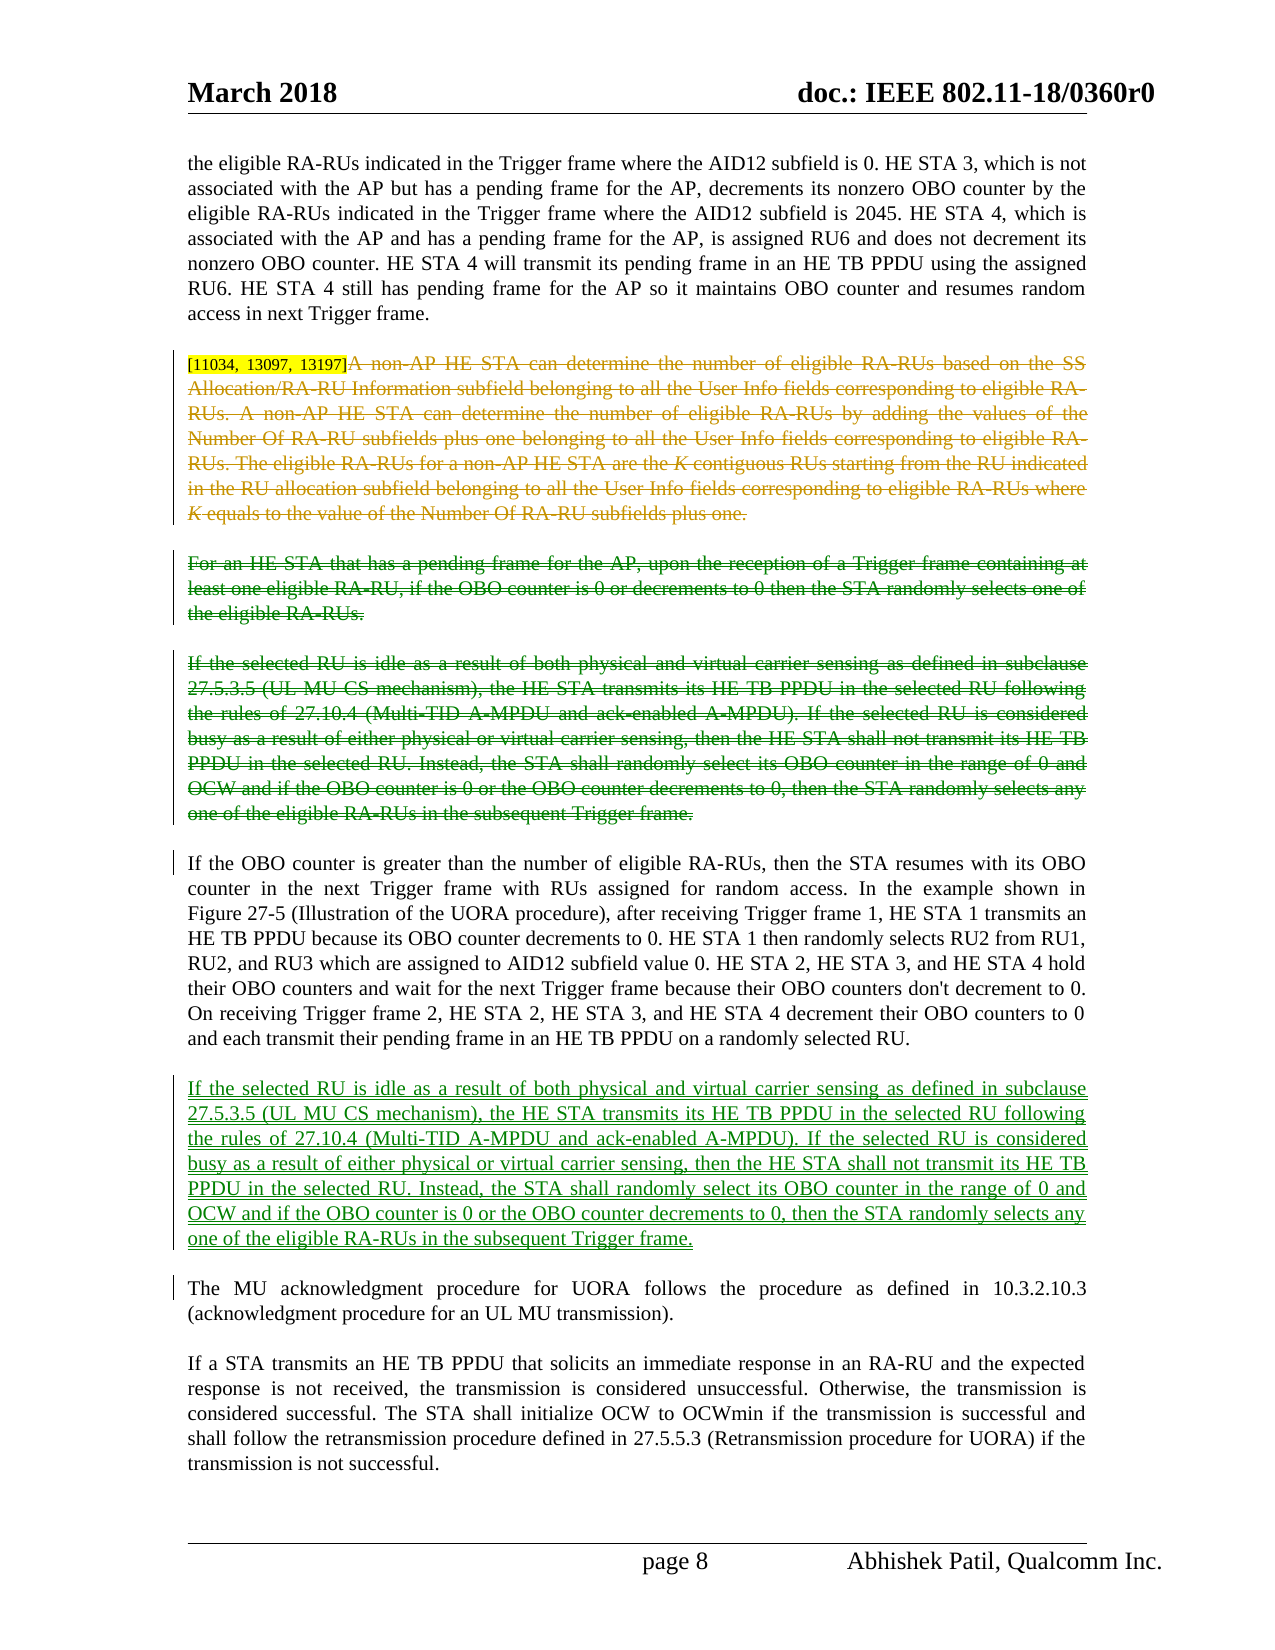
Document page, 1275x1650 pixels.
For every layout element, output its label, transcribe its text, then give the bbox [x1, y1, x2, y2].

text [11034, 13097, 13197] [187, 465, 1087, 489]
text [11034, 13097, 13197] [187, 390, 1087, 414]
text If the OBO counter is greater than the number of eligible RA-RUs, then the STA resumes with its OBO counter in the next Trigger frame with RUs assigned for random access. In the example shown in Figure 27-5 (Illustration of the UORA procedure), after receiving Trigger frame 1, HE STA 1 transmits an HE TB PPDU because its OBO counter decrements to 0. HE STA 1 then randomly selects RU2 from RU1, RU2, and RU3 which are assigned to AID12 subfield value 0. HE STA 2, HE STA 3, and HE STA 4 hold their OBO counters and wait for the next Trigger frame because their OBO counters don't decrement to 0. On receiving Trigger frame 2, HE STA 2, HE STA 3, and HE STA 4 decrement their OBO counters to 0 and each transmit their pending frame in an HE TB PPDU on a randomly selected RU. [187, 850, 1087, 1050]
text [11034, 13097, 13197] [187, 440, 1087, 464]
text The MU acknowledgment procedure for UORA follows the procedure as defined in 10.3.2.10.3 (acknowledgment procedure for an UL MU transmission). [187, 1275, 1087, 1325]
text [187, 150, 1087, 325]
text [11034, 13097, 13197] [187, 490, 1087, 525]
text If a STA transmits an HE TB PPDU that solicits an immediate response in an RA-RU and the expected response is not received, the transmission is considered unsuccessful. Otherwise, the transmission is considered successful. The STA shall initialize OCW to OCWmin if the transmission is successful and shall follow the retransmission procedure defined in 27.5.5.3 (Retransmission procedure for UORA) if the transmission is not successful. [187, 1350, 1087, 1475]
text [11034, 13097, 13197] [187, 415, 1087, 439]
text [11034, 13097, 13197] [187, 350, 1087, 389]
